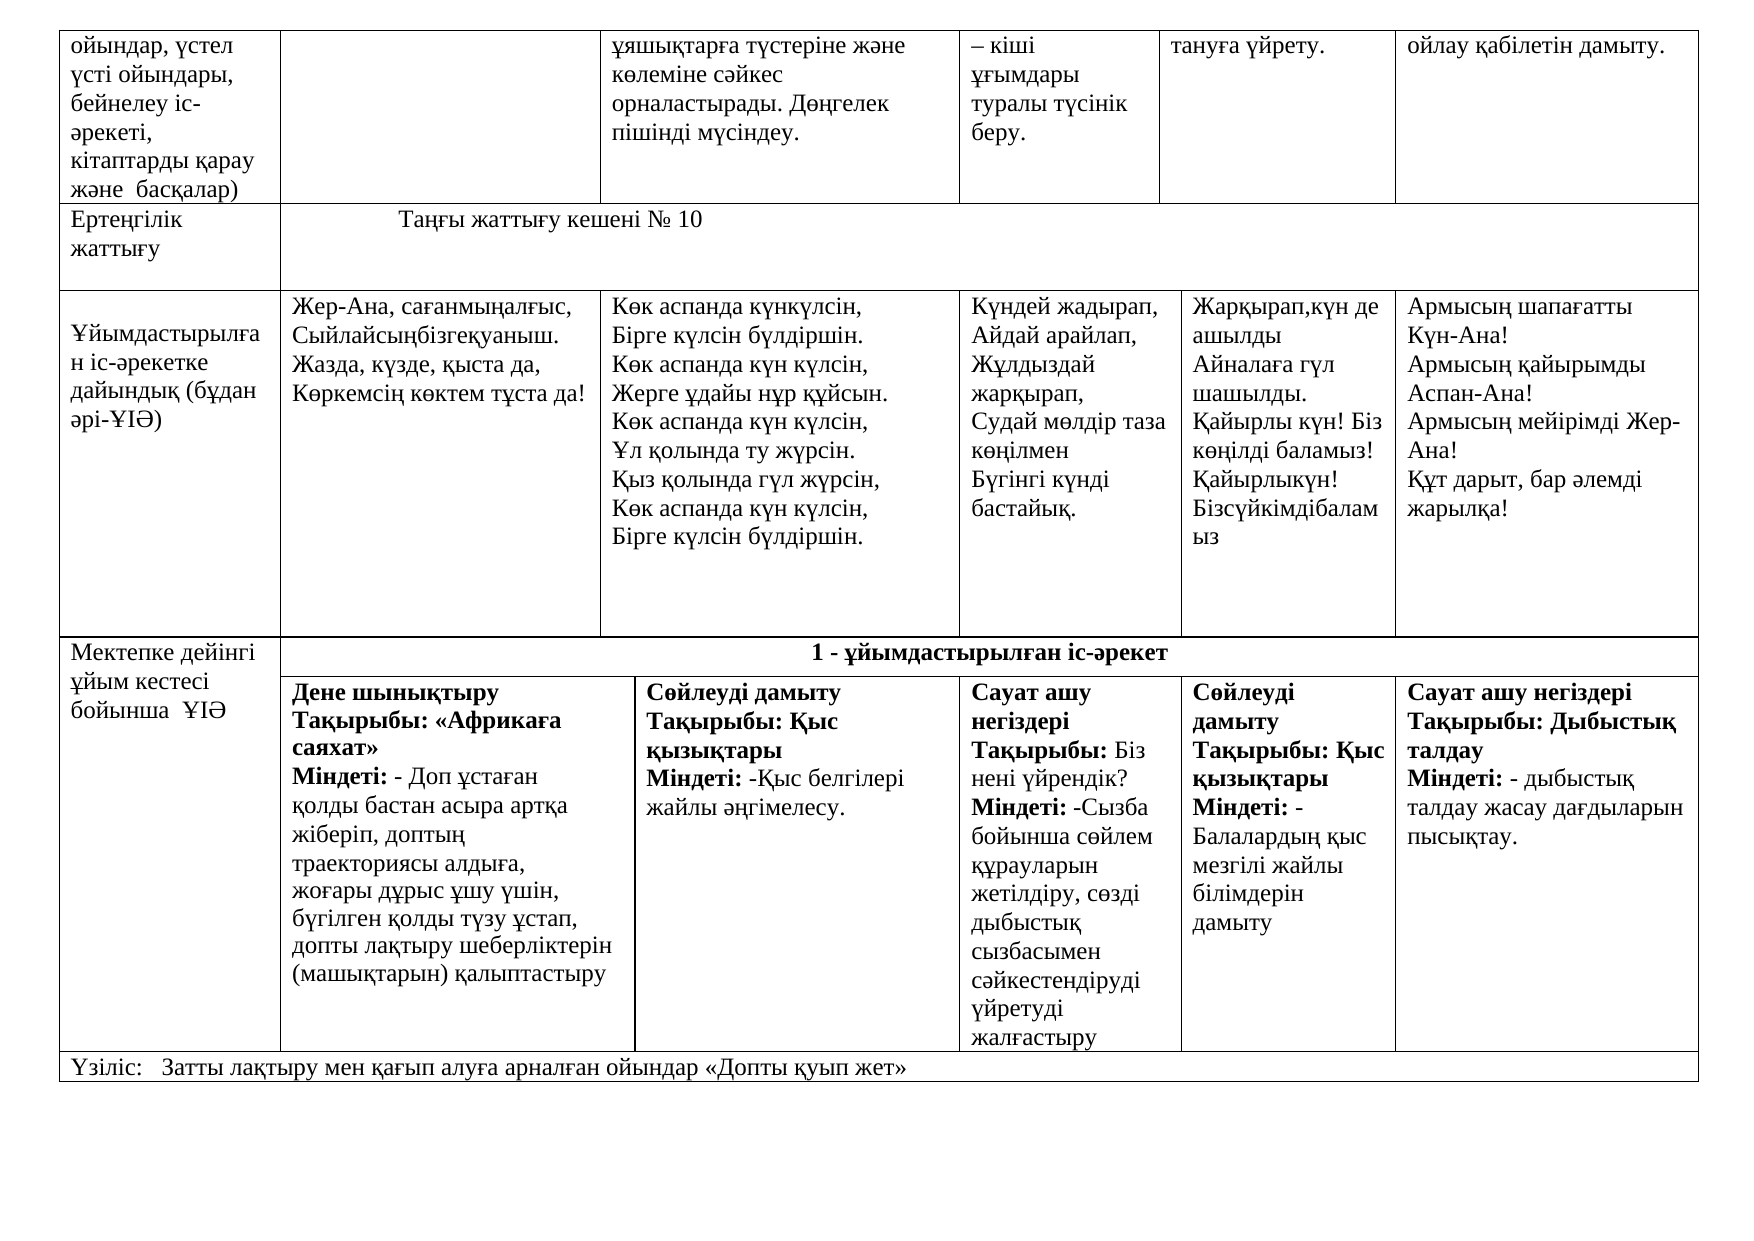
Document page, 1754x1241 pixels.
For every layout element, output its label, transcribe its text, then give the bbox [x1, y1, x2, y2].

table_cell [60, 31, 280, 203]
table_cell Таңғы жаттығу кешені № 10 [281, 204, 1698, 290]
table_cell Сөйлеуді дамыту Тақырыбы: Қыс қызықтары Міндеті: -Қыс белгілері жайлы әңгімелесу. [636, 677, 959, 1051]
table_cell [960, 31, 1159, 203]
table_cell Күндей жадырап, Айдай арайлап, Жұлдыздай жарқырап, Судай мөлдір таза көңілмен Бүгінгі күнді бастайық. [960, 291, 1181, 636]
table_cell 1 - ұйымдастырылған іс-әрекет [281, 638, 1698, 676]
table_cell Ұйымдастырылған іс-әрекетке дайындық (бұдан әрі-ҰІӘ) [60, 291, 280, 636]
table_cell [281, 31, 600, 203]
table_cell Сауат ашу негіздері Тақырыбы: Дыбыстық талдау Міндеті: - дыбыстық талдау жасау дағдыларын пысықтау. [1396, 677, 1698, 1051]
table_cell Ертеңгілік жаттығу [60, 204, 280, 290]
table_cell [601, 31, 959, 203]
table_cell Сөйлеуді дамыту Тақырыбы: Қыс қызықтары Міндеті: - Балалардың қыс мезгілі жайлы білімдерін дамыту [1182, 677, 1395, 1051]
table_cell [1160, 31, 1395, 203]
table_cell Дене шынықтыру Тақырыбы: «Африкаға саяхат» Міндеті: - Доп ұстаған қолды бастан асыра артқа жіберіп, доптың траекториясы алдыға, жоғары дұрыс ұшу үшін, бүгілген қолды түзу ұстап, допты лақтыру шеберліктерін (машықтарын) қалыптастыру [281, 677, 634, 1051]
table_cell Мектепке дейінгі ұйым кестесі бойынша ҰІӘ [60, 638, 280, 1051]
table_cell Армысың шапағатты Күн-Ана! Армысың қайырымды Аспан-Ана! Армысың мейірімді Жер-Ана! Құт дарыт, бар әлемді жарылқа! [1396, 291, 1698, 636]
table_cell Сауат ашу негіздері Тақырыбы: Біз нені үйрендік? Міндеті: -Сызба бойынша сөйлем құрауларын жетілдіру, сөзді дыбыстық сызбасымен сəйкестендіруді үйретуді жалғастыру [960, 677, 1181, 1051]
table_cell Көк аспанда күнкүлсін, Бірге күлсін бүлдіршін. Көк аспанда күн күлсін, Жерге ұдайы нұр құйсын. Көк аспанда күн күлсін, Ұл қолында ту жүрсін. Қыз қолында гүл жүрсін, Көк аспанда күн күлсін, Бірге күлсін бүлдіршін. [601, 291, 959, 636]
table_cell Жер-Ана, сағанмыңалғыс, Сыйлайсыңбізгеқуаныш. Жазда, күзде, қыста да, Көркемсің көктем тұста да! [281, 291, 600, 636]
table_cell Жарқырап,күн де ашылды Айналаға гүл шашылды. Қайырлы күн! Біз көңілді баламыз! Қайырлыкүн! Бізсүйкімдібаламыз [1182, 291, 1395, 636]
table_cell Үзіліс: Затты лақтыру мен қағып алуға арналған ойындар «Допты қуып жет» [60, 1052, 1698, 1081]
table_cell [1396, 31, 1698, 203]
